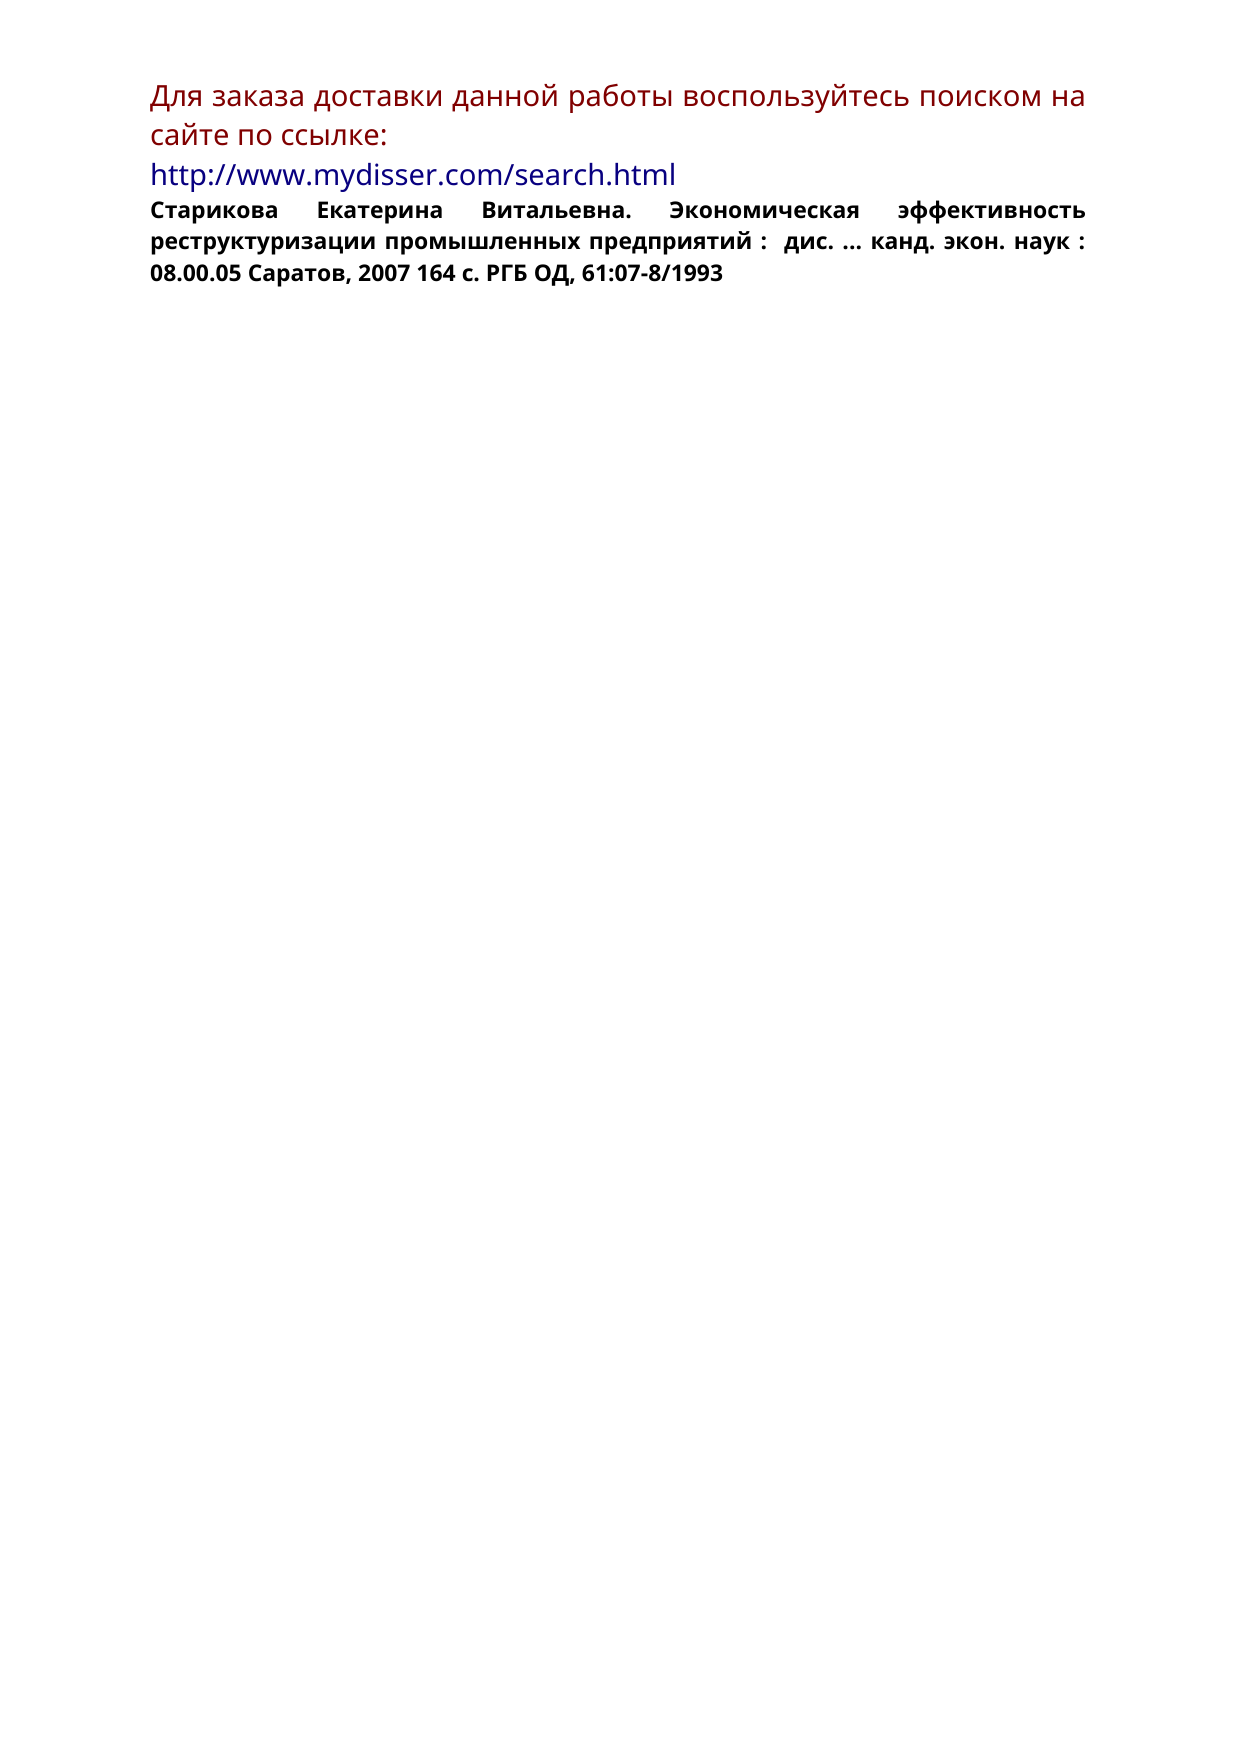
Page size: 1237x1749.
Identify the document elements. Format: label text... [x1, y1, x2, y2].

text Старикова Екатерина Витальевна. Экономическая эффективность реструктуризации промышленных предприятий : дис. ... канд. экон. наук : 08.00.05 Саратов, 2007 164 с. РГБ ОД, 61:07-8/1993 [150, 194, 1086, 288]
